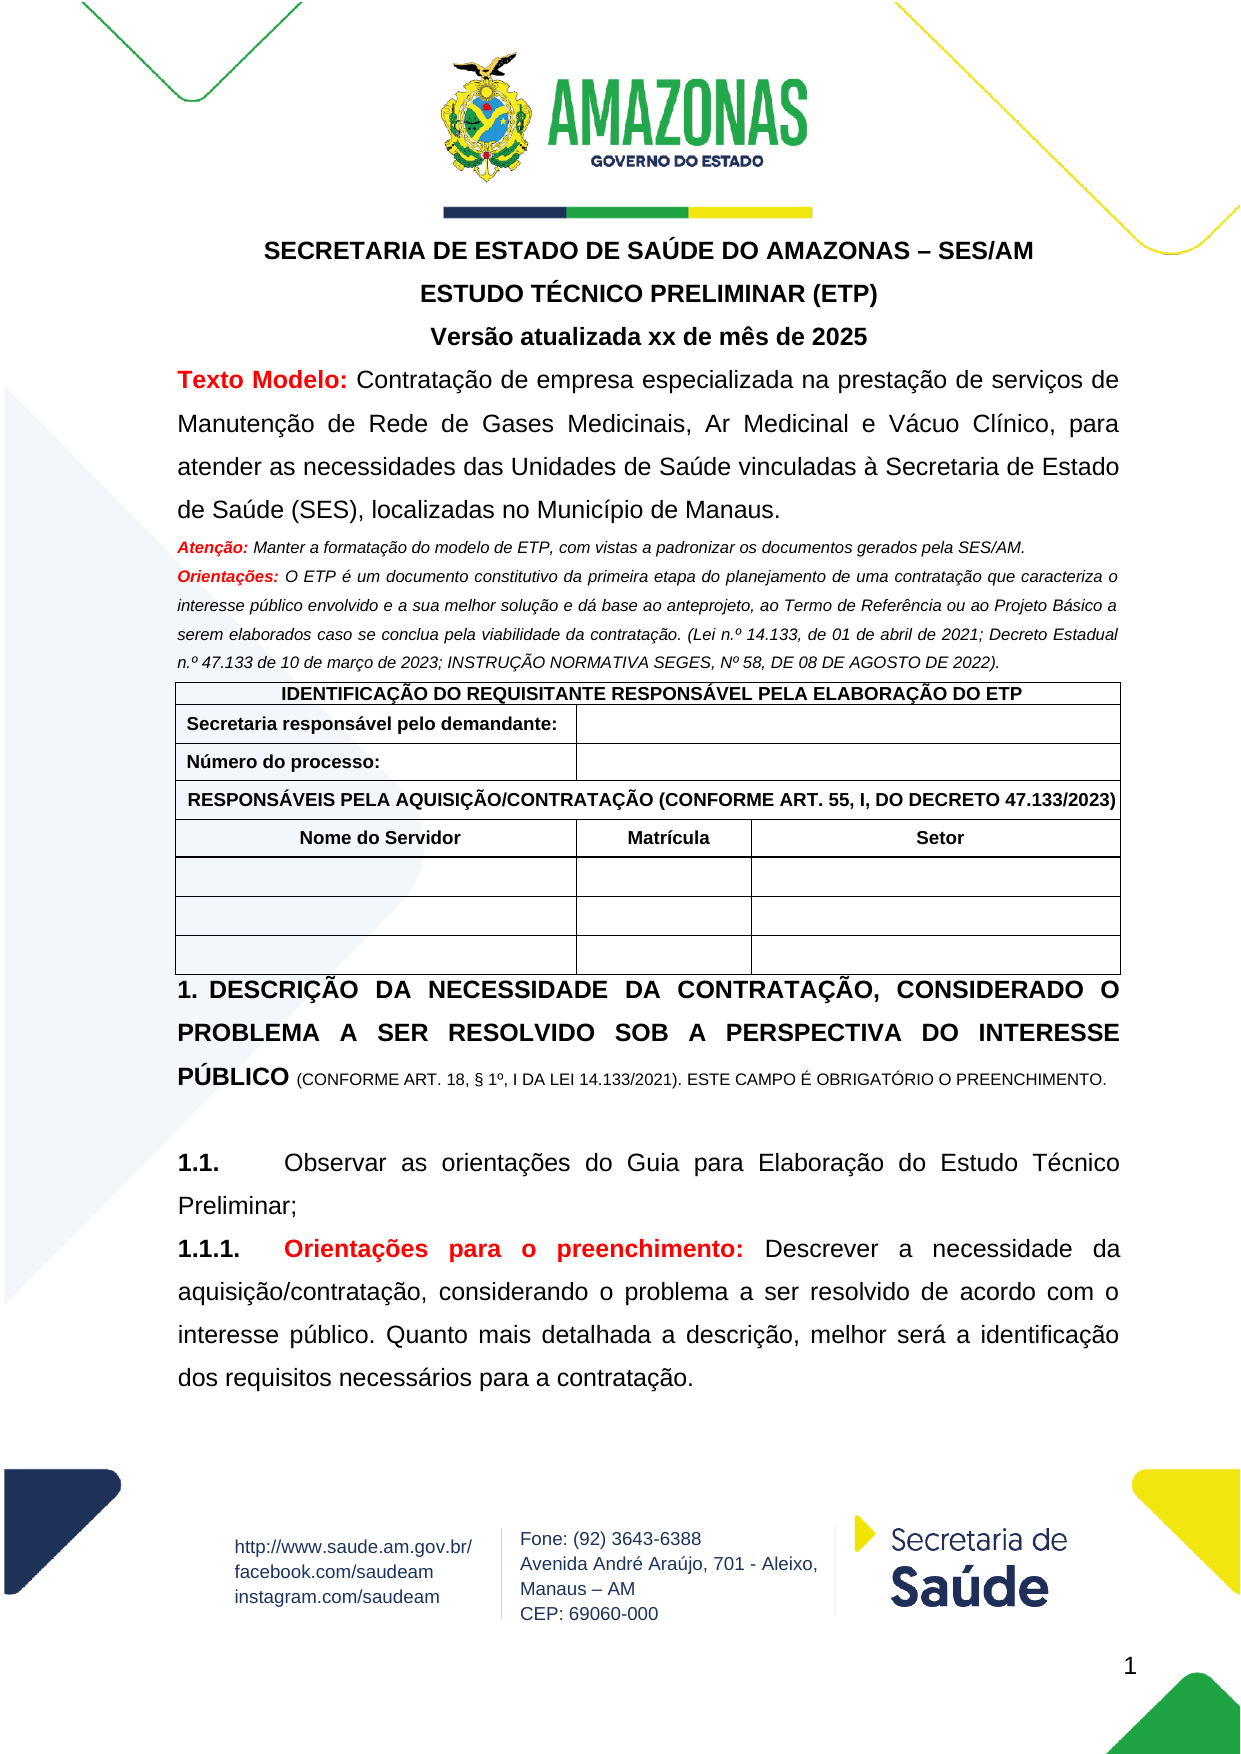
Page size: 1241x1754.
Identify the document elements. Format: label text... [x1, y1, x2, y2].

list Orientações para o preenchimento: Descrever a necessidade da aquisição/contratação, considerando o problema a ser resolvido de acordo com o interesse público. Quanto mais detalhada a descrição, melhor será a identificação dos requisitos necessários para a contratação. [178, 1234, 1121, 1392]
text Atenção: Manter a formatação do modelo de ETP, com vistas a padronizar os documentos gerados pela SES/AM. [177, 538, 1121, 557]
table_cell [577, 744, 1120, 780]
table_cell RESPONSÁVEIS PELA AQUISIÇÃO/CONTRATAÇÃO (CONFORME ART. 55, I, DO DECRETO 47.133/2023) [176, 781, 1120, 818]
picture [4, 2, 1241, 1754]
table_cell [176, 897, 576, 935]
table_cell [577, 858, 751, 896]
table_header IDENTIFICAÇÃO DO REQUISITANTE RESPONSÁVEL PELA ELABORAÇÃO DO ETP [176, 683, 1120, 704]
table_cell Nome do Servidor [176, 820, 576, 856]
table_cell [176, 858, 576, 896]
table_cell Número do processo: [176, 744, 576, 780]
subtitle DESCRIÇÃO DA NECESSIDADE DA CONTRATAÇÃO, CONSIDERADO O PROBLEMA A SER RESOLVIDO SOB A PERSPECTIVA DO INTERESSE PÚBLICO (CONFORME ART. 18, § 1º, I DA LEI 14.133/2021). ESTE CAMPO É OBRIGATÓRIO O PREENCHIMENTO. [177, 975, 1121, 1090]
text ESTUDO TÉCNICO PRELIMINAR (ETP) [177, 279, 1121, 308]
table_cell [577, 936, 751, 974]
text Orientações: O ETP é um documento constitutivo da primeira etapa do planejamento de uma contratação que caracteriza o interesse público envolvido e a sua melhor solução e dá base ao anteprojeto, ao Termo de Referência ou ao Projeto Básico a serem elaborados caso se conclua pela viabilidade da contratação. (Lei n.º 14.133, de 01 de abril de 2021; Decreto Estadual n.º 47.133 de 10 de março de 2023; INSTRUÇÃO NORMATIVA SEGES, Nº 58, DE 08 DE AGOSTO DE 2022). [177, 567, 1121, 672]
text Versão atualizada xx de mês de 2025 [177, 322, 1121, 351]
table_cell Secretaria responsável pelo demandante: [176, 705, 576, 742]
table_cell [176, 936, 576, 974]
text SECRETARIA DE ESTADO DE SAÚDE DO AMAZONAS – SES/AM [177, 236, 1121, 265]
table_cell [752, 858, 1120, 896]
table_cell [577, 897, 751, 935]
table_cell [577, 705, 1120, 742]
table_cell Matrícula [577, 820, 751, 856]
table_cell Setor [752, 820, 1120, 856]
list Observar as orientações do Guia para Elaboração do Estudo Técnico Preliminar; [178, 1148, 1121, 1220]
table_cell [752, 897, 1120, 935]
text Texto Modelo: Contratação de empresa especializada na prestação de serviços de Manutenção de Rede de Gases Medicinais, Ar Medicinal e Vácuo Clínico, para atender as necessidades das Unidades de Saúde vinculadas à Secretaria de Estado de Saúde (SES), localizadas no Município de Manaus. [177, 366, 1121, 524]
table_cell [752, 936, 1120, 974]
